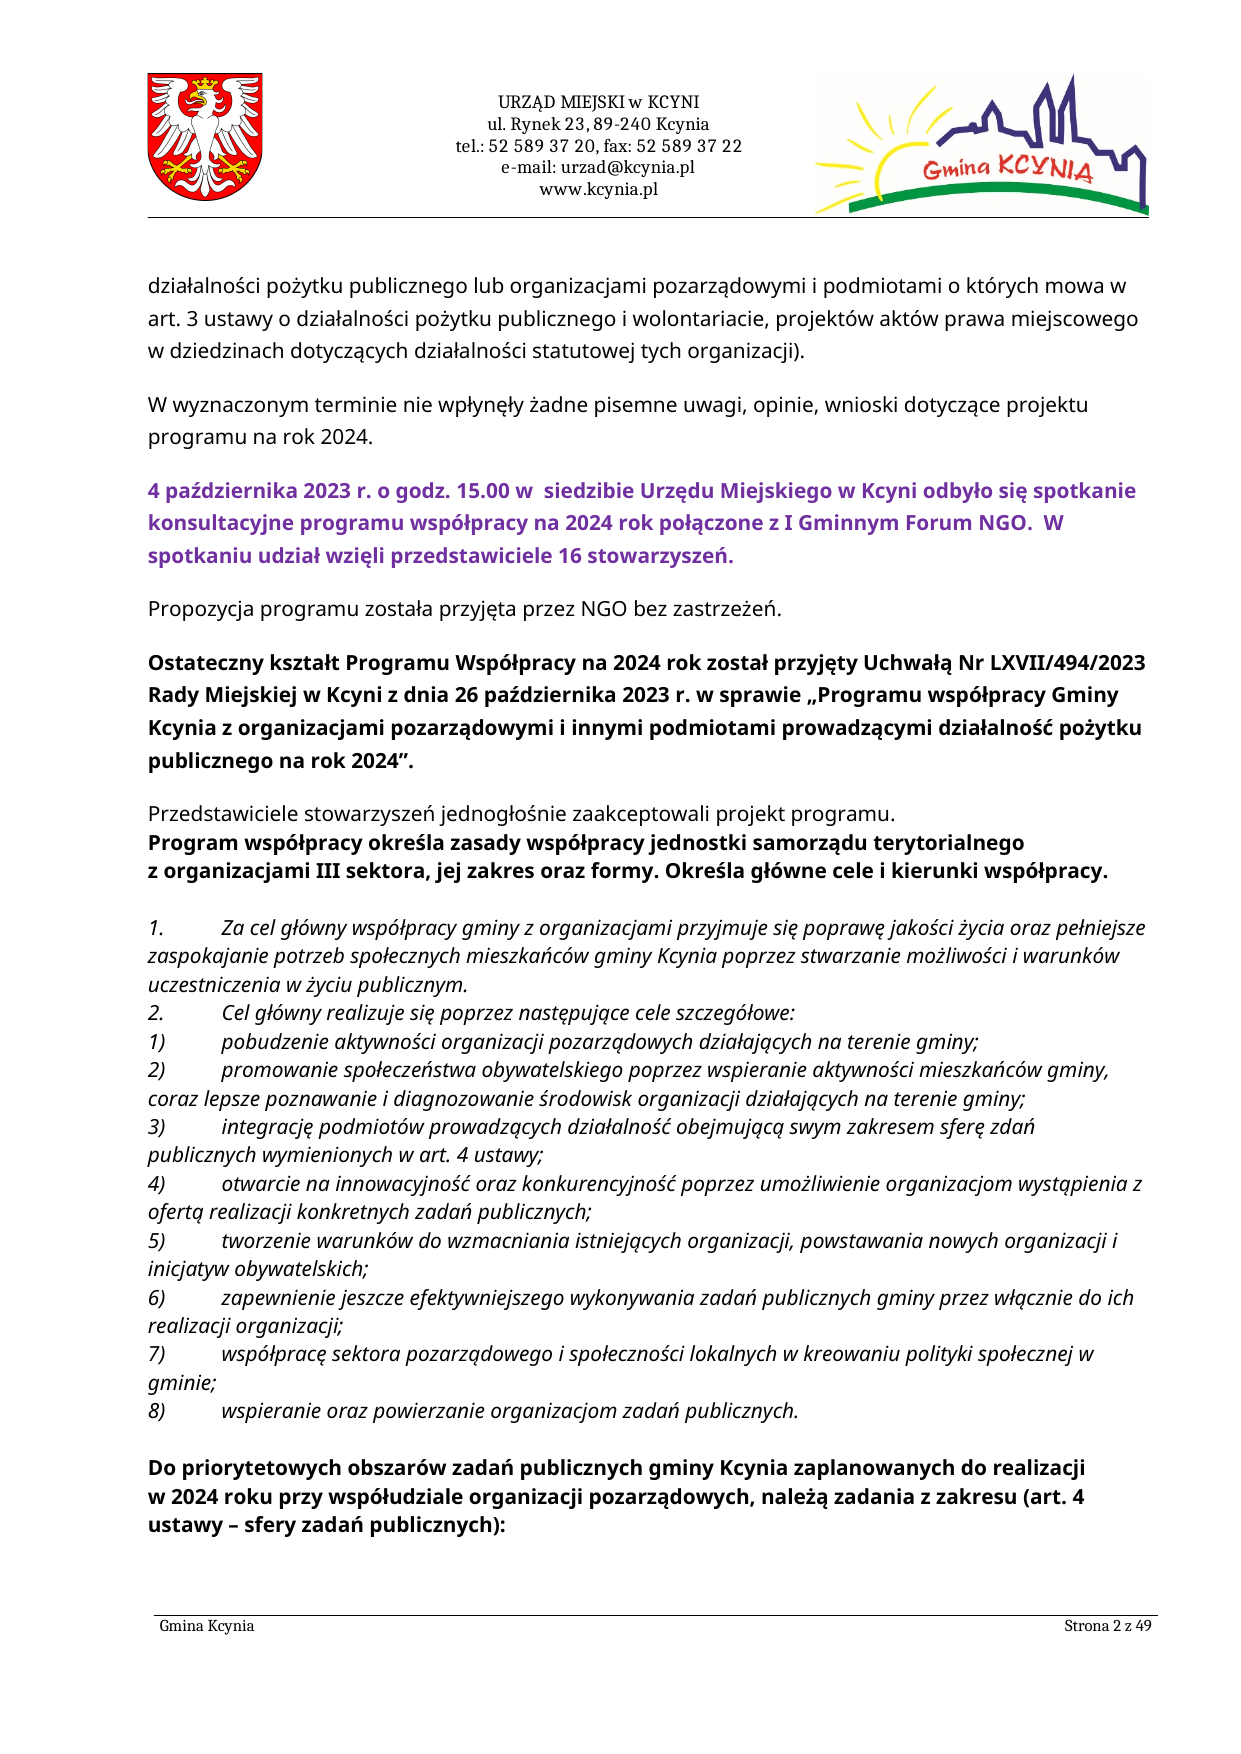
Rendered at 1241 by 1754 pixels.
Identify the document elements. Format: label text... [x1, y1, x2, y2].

text Ostateczny kształt Programu Współpracy na 2024 rok został przyjęty Uchwałą Nr LXVII/494/2023 Rady Miejskiej w Kcyni z dnia 26 października 2023 r. w sprawie „Programu współpracy Gminy Kcynia z organizacjami pozarządowymi i innymi podmiotami prowadzącymi działalność pożytku publicznego na rok 2024”. [148, 648, 1152, 774]
text Program współpracy określa zasady współpracy jednostki samorządu terytorialnego z organizacjami III sektora, jej zakres oraz formy. Określa główne cele i kierunki współpracy. [148, 828, 1152, 884]
text W wyznaczonym terminie nie wpłynęły żadne pisemne uwagi, opinie, wnioski dotyczące projektu programu na rok 2024. [148, 390, 1152, 451]
text 1) pobudzenie aktywności organizacji pozarządowych działających na terenie gminy; [148, 1027, 1152, 1055]
text 5) tworzenie warunków do wzmacniania istniejących organizacji, powstawania nowych organizacji i inicjatyw obywatelskich; [148, 1226, 1152, 1283]
text Propozycja programu została przyjęta przez NGO bez zastrzeżeń. [148, 594, 1152, 623]
text 4) otwarcie na innowacyjność oraz konkurencyjność poprzez umożliwienie organizacjom wystąpienia z ofertą realizacji konkretnych zadań publicznych; [148, 1169, 1152, 1226]
text 2. Cel główny realizuje się poprzez następujące cele szczegółowe: [148, 998, 1152, 1027]
text Do priorytetowych obszarów zadań publicznych gminy Kcynia zaplanowanych do realizacji w 2024 roku przy współudziale organizacji pozarządowych, należą zadania z zakresu (art. 4 ustawy – sfery zadań publicznych): [148, 1453, 1152, 1567]
text 1. Za cel główny współpracy gminy z organizacjami przyjmuje się poprawę jakości życia oraz pełniejsze zaspokajanie potrzeb społecznych mieszkańców gminy Kcynia poprzez stwarzanie możliwości i warunków uczestniczenia w życiu publicznym. [148, 913, 1152, 998]
text 6) zapewnienie jeszcze efektywniejszego wykonywania zadań publicznych gminy przez włącznie do ich realizacji organizacji; [148, 1283, 1152, 1339]
text 8) wspieranie oraz powierzanie organizacjom zadań publicznych. [148, 1396, 1152, 1425]
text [148, 271, 1152, 365]
text Przedstawiciele stowarzyszeń jednogłośnie zaakceptowali projekt programu. [148, 799, 1152, 828]
text 2) promowanie społeczeństwa obywatelskiego poprzez wspieranie aktywności mieszkańców gminy, coraz lepsze poznawanie i diagnozowanie środowisk organizacji działających na terenie gminy; [148, 1055, 1152, 1112]
text 3) integrację podmiotów prowadzących działalność obejmującą swym zakresem sferę zdań publicznych wymienionych w art. 4 ustawy; [148, 1112, 1152, 1169]
text 4 października 2023 r. o godz. 15.00 w siedzibie Urzędu Miejskiego w Kcyni odbyło się spotkanie konsultacyjne programu współpracy na 2024 rok połączone z I Gminnym Forum NGO. W spotkaniu udział wzięli przedstawiciele 16 stowarzyszeń. [148, 476, 1152, 569]
text 7) współpracę sektora pozarządowego i społeczności lokalnych w kreowaniu polityki społecznej w gminie; [148, 1339, 1152, 1396]
